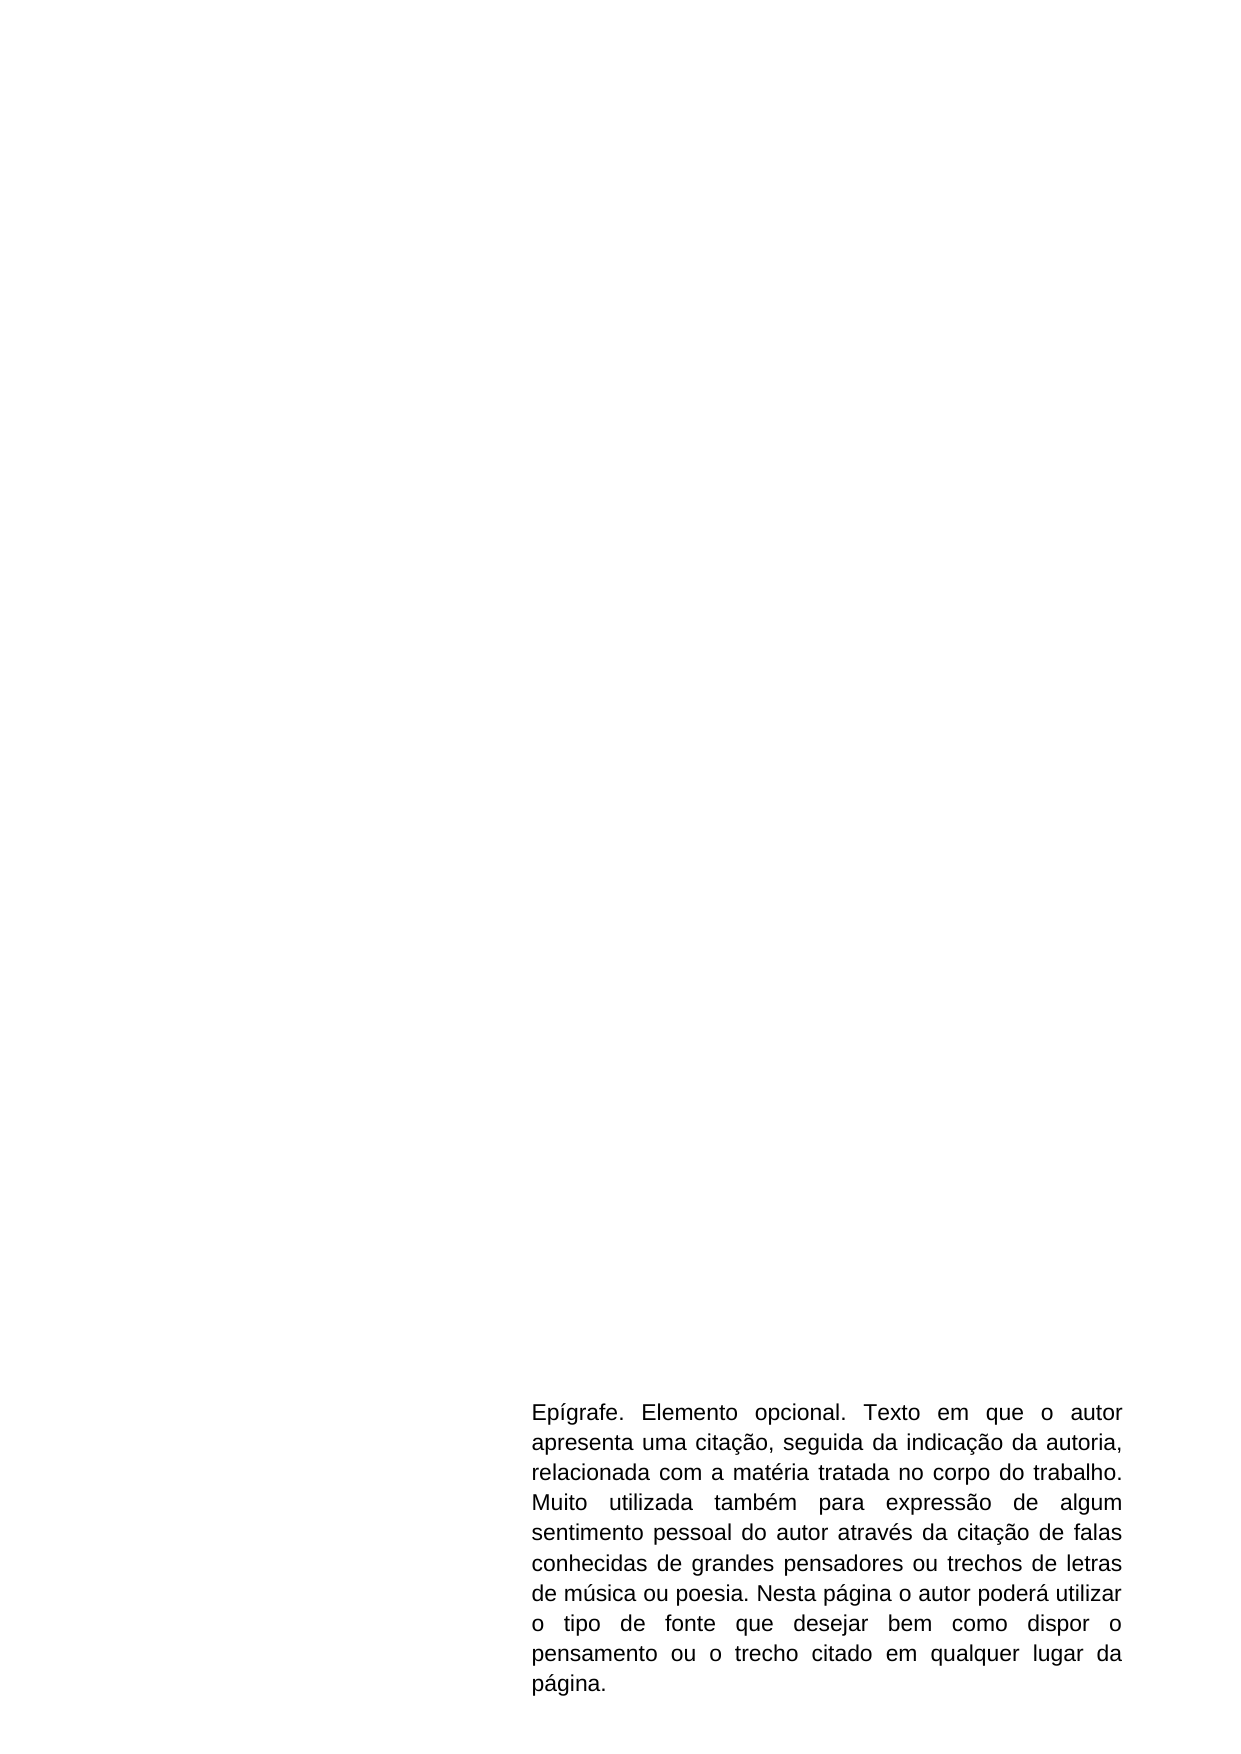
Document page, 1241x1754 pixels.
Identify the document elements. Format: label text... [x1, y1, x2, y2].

text Epígrafe. Elemento opcional. Texto em que o autor apresenta uma citação, seguida da indicação da autoria, relacionada com a matéria tratada no corpo do trabalho. Muito utilizada também para expressão de algum sentimento pessoal do autor através da citação de falas conhecidas de grandes pensadores ou trechos de letras de música ou poesia. Nesta página o autor poderá utilizar o tipo de fonte que desejar bem como dispor o pensamento ou o trecho citado em qualquer lugar da página. [531, 1398, 1123, 1697]
